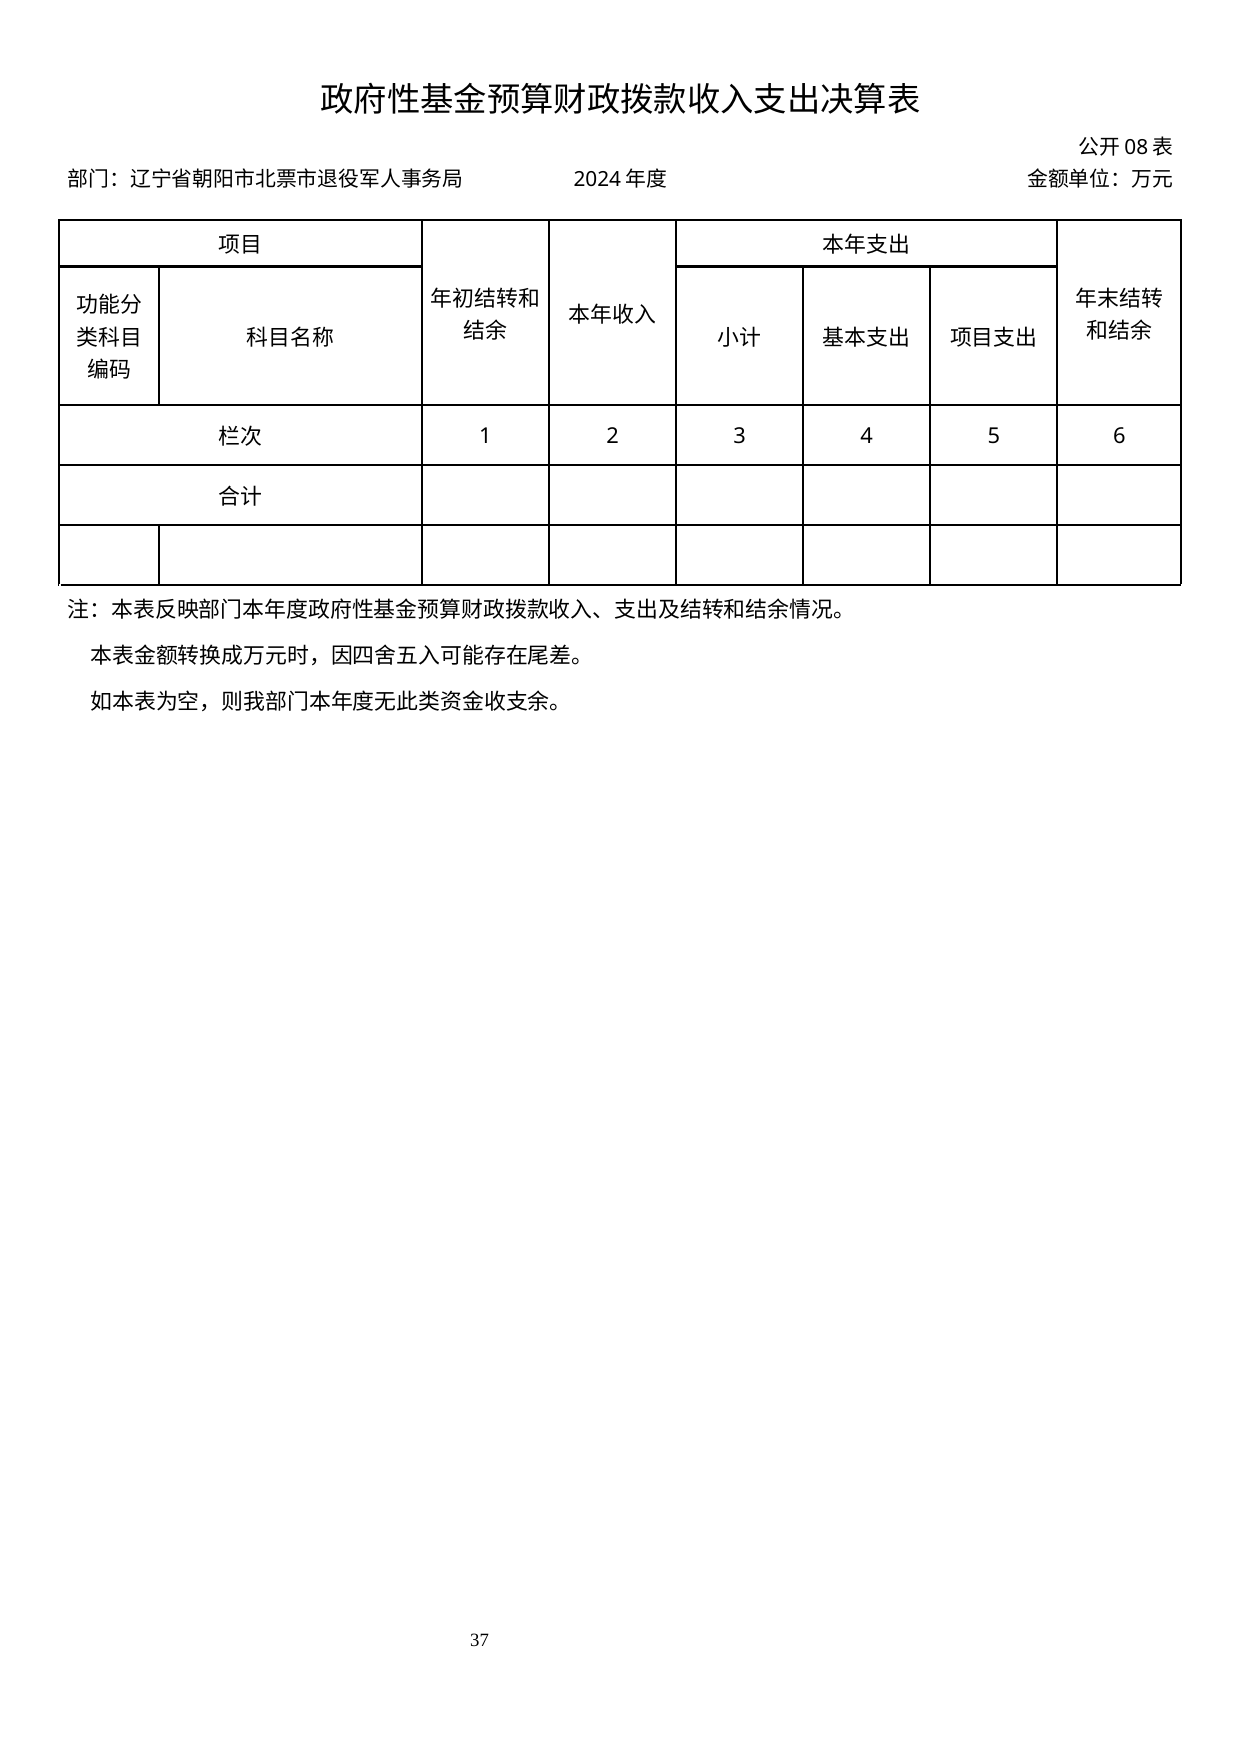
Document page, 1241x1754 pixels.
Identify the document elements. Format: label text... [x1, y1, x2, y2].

table_cell [550, 526, 675, 584]
table_cell 基本支出 [804, 268, 929, 404]
table_header 项目 [60, 221, 421, 265]
table_cell 如本表为空，则我部门本年度无此类资金收支余。 [60, 676, 1181, 722]
table_cell [677, 466, 802, 524]
table_cell [804, 466, 929, 524]
table_cell [931, 466, 1056, 524]
table_cell 金额单位：万元 [724, 162, 1181, 194]
text 政府性基金预算财政拨款收入支出决算表 [59, 64, 1181, 129]
table_cell 注：本表反映部门本年度政府性基金预算财政拨款收入、支出及结转和结余情况。 [60, 585, 1181, 630]
table_cell 3 [677, 406, 802, 464]
table_cell [550, 466, 675, 524]
table_cell 5 [931, 406, 1056, 464]
table_header 本年支出 [677, 221, 1056, 265]
table_header 公开08表 [59, 129, 1181, 162]
table_header 年末结转和结余 [1058, 221, 1180, 404]
table_cell [1058, 466, 1180, 524]
table_cell [804, 526, 929, 584]
table_cell 6 [1058, 406, 1180, 464]
table_cell 小计 [677, 268, 802, 404]
table_cell [677, 526, 802, 584]
table_cell 合计 [60, 466, 421, 524]
table_header 年初结转和结余 [423, 221, 548, 404]
table_cell 科目名称 [160, 268, 421, 404]
table_cell 1 [423, 406, 548, 464]
table_cell [160, 526, 421, 584]
table_cell 项目支出 [931, 268, 1056, 404]
table_cell 2024年度 [516, 162, 724, 194]
table_cell 4 [804, 406, 929, 464]
table_cell 功能分类科目编码 [60, 268, 158, 404]
table_header 本年收入 [550, 221, 675, 404]
table_cell [931, 526, 1056, 584]
table_cell 部门：辽宁省朝阳市北票市退役军人事务局 [59, 162, 516, 194]
table_cell 本表金额转换成万元时，因四舍五入可能存在尾差。 [60, 630, 1181, 676]
table_cell [423, 526, 548, 584]
table_cell 2 [550, 406, 675, 464]
table_cell [1058, 526, 1180, 584]
table_cell [423, 466, 548, 524]
table_cell 栏次 [60, 406, 421, 464]
table_cell [60, 526, 158, 584]
